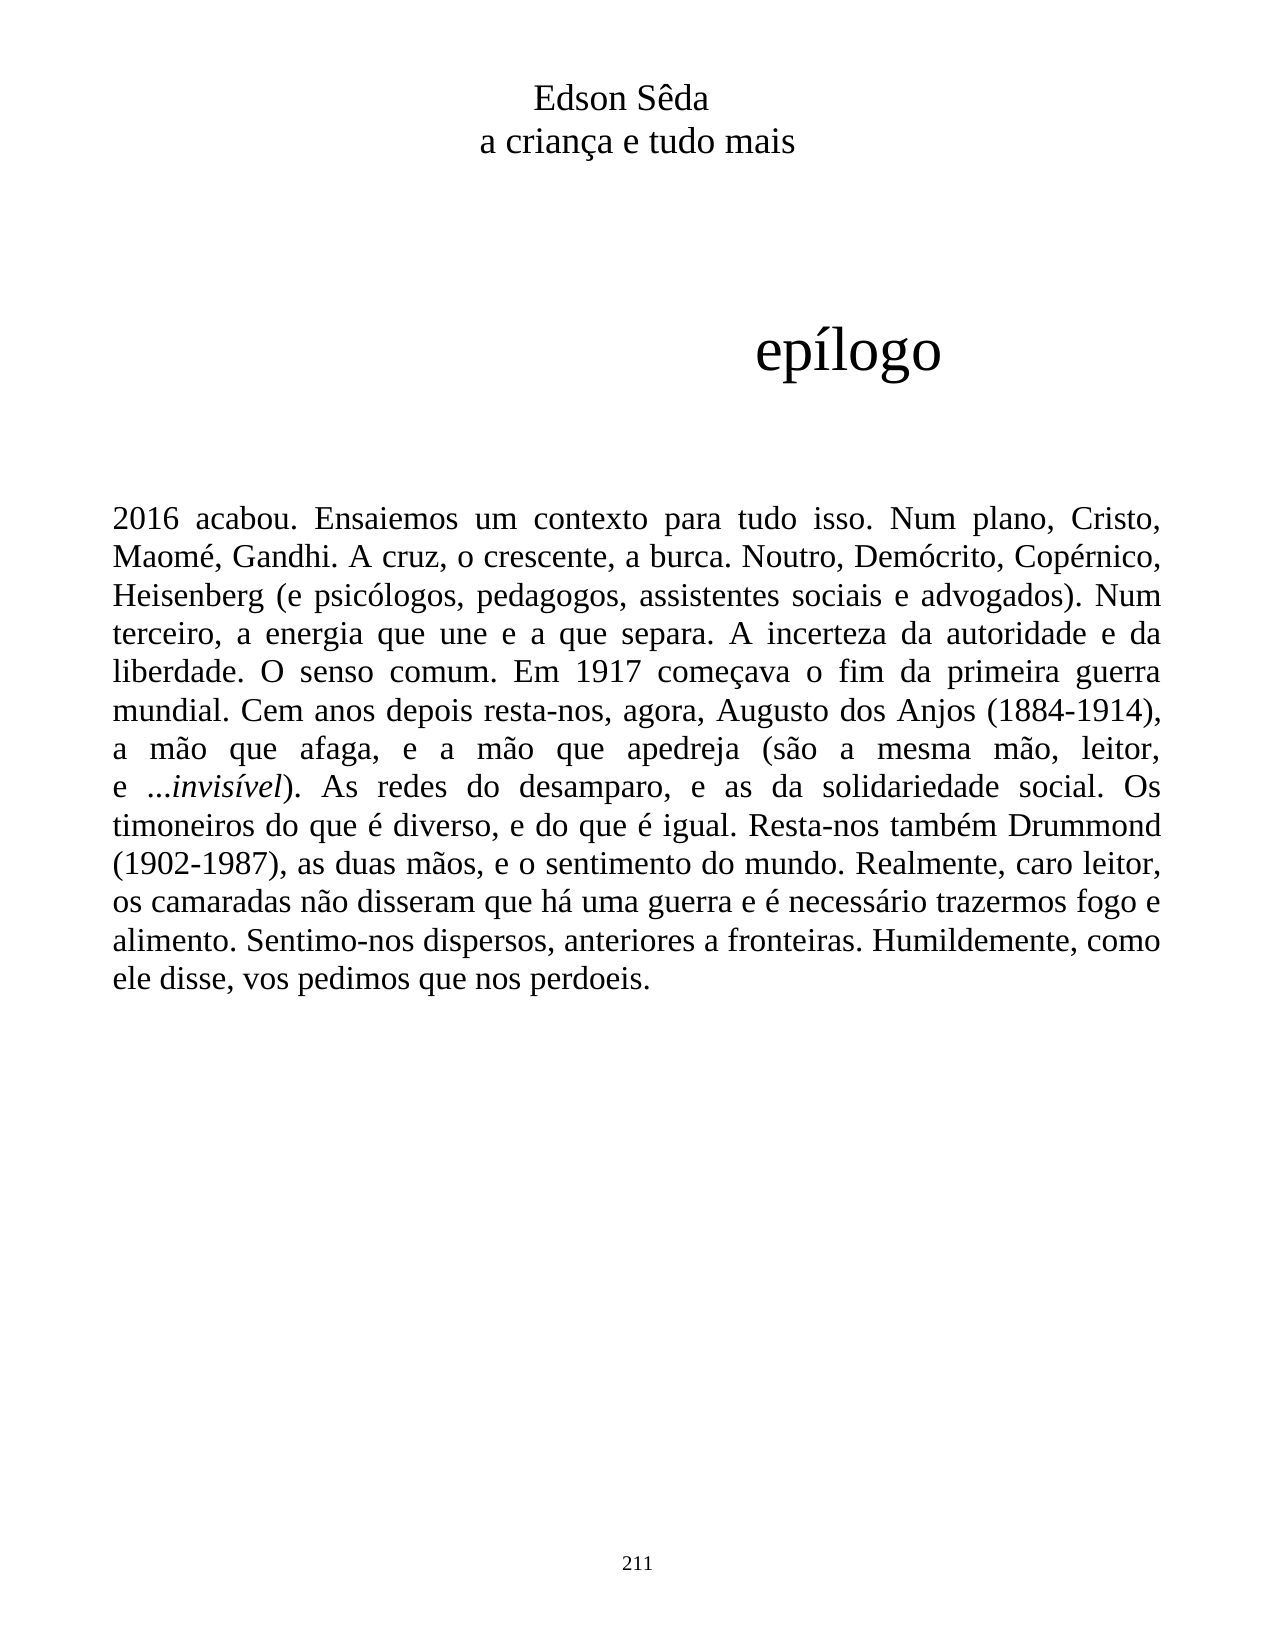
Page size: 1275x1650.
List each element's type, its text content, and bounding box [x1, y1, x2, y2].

subtitle epílogo [112, 312, 1162, 384]
text 2016 acabou. Ensaiemos um contexto para tudo isso. Num plano, Cristo, Maomé, Gandhi. A cruz, o crescente, a burca. Noutro, Demócrito, Copérnico, Heisenberg (e psicólogos, pedagogos, assistentes sociais e advogados). Num terceiro, a energia que une e a que separa. A incerteza da autoridade e da liberdade. O senso comum. Em 1917 começava o fim da primeira guerra mundial. Cem anos depois resta-nos, agora, Augusto dos Anjos (1884-1914), a mão que afaga, e a mão que apedreja (são a mesma mão, leitor, e ...invisível). As redes do desamparo, e as da solidariedade social. Os timoneiros do que é diverso, e do que é igual. Resta-nos também Drummond (1902-1987), as duas mãos, e o sentimento do mundo. Realmente, caro leitor, os camaradas não disseram que há uma guerra e é necessário trazermos fogo e alimento. Sentimo-nos dispersos, anteriores a fronteiras. Humildemente, como ele disse, vos pedimos que nos perdoeis. [112, 498, 1162, 996]
